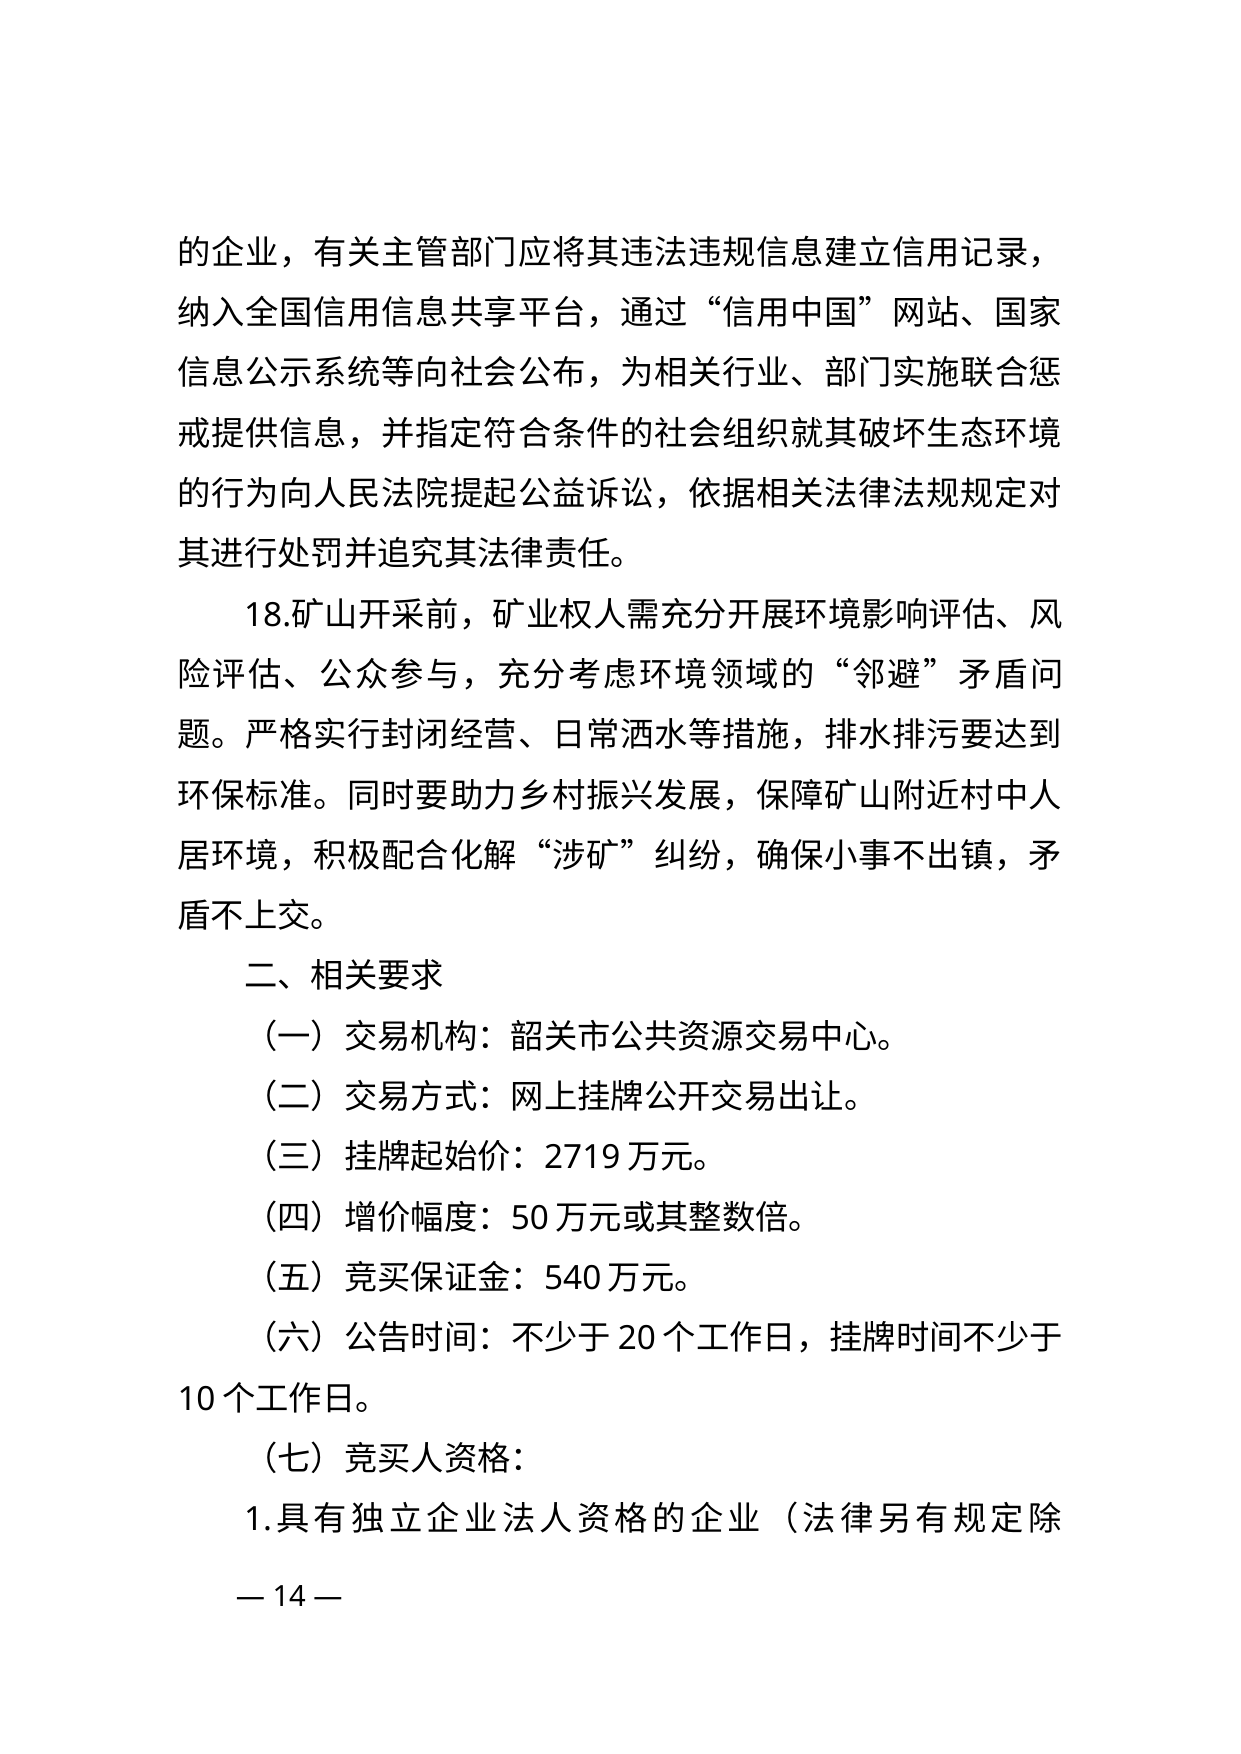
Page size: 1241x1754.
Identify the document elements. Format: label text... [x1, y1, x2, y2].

text 18.矿山开采前，矿业权人需充分开展环境影响评估、风险评估、公众参与，充分考虑环境领域的“邻避”矛盾问题。严格实行封闭经营、日常洒水等措施，排水排污要达到环保标准。同时要助力乡村振兴发展，保障矿山附近村中人居环境，积极配合化解“涉矿”纠纷，确保小事不出镇，矛盾不上交。 [177, 581, 1063, 943]
text （四）增价幅度：50万元或其整数倍。 [177, 1184, 1063, 1245]
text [177, 1486, 1063, 1546]
text （二）交易方式：网上挂牌公开交易出让。 [177, 1064, 1063, 1124]
text （三）挂牌起始价：2719万元。 [177, 1124, 1063, 1184]
text （六）公告时间：不少于20个工作日，挂牌时间不少于10个工作日。 [177, 1305, 1063, 1426]
text （一）交易机构：韶关市公共资源交易中心。 [177, 1003, 1063, 1064]
subtitle 二、相关要求 [177, 943, 1063, 1003]
text （五）竞买保证金：540万元。 [177, 1245, 1063, 1305]
text （七）竞买人资格： [177, 1426, 1063, 1486]
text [177, 219, 1063, 581]
